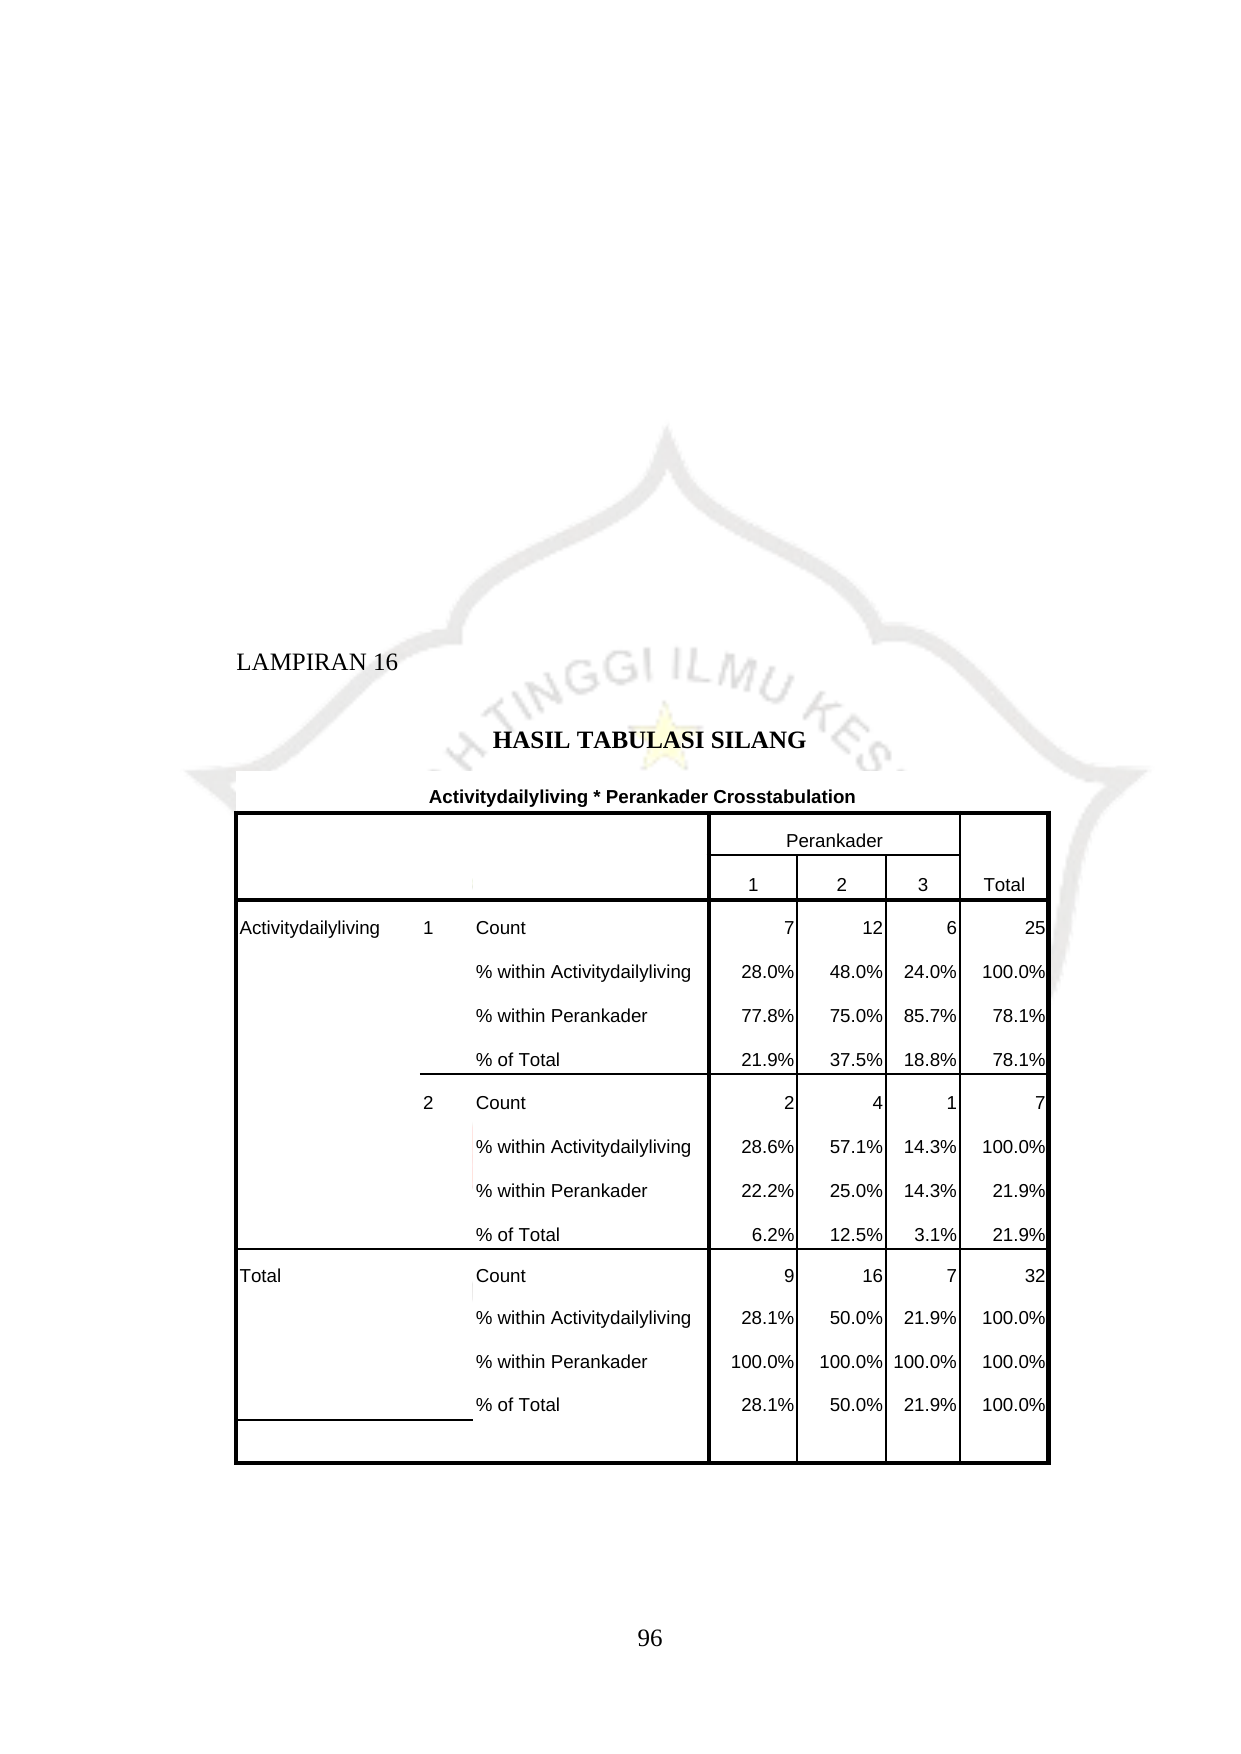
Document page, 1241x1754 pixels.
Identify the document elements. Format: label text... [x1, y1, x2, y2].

text HASIL TABULASI SILANG [236, 726, 1063, 754]
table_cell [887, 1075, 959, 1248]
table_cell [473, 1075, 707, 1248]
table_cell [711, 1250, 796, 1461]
text LAMPIRAN 16 [236, 647, 1063, 676]
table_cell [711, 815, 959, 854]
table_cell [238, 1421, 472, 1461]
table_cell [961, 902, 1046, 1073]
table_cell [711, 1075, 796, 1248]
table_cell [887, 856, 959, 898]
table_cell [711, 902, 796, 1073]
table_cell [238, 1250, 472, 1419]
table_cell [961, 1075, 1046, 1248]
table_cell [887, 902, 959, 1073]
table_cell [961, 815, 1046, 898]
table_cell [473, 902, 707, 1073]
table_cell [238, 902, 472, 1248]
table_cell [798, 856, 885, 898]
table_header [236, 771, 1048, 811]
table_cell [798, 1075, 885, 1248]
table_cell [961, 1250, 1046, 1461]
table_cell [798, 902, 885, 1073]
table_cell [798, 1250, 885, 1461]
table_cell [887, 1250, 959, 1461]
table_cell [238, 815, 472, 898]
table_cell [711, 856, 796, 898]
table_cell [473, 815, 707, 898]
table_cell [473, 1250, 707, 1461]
